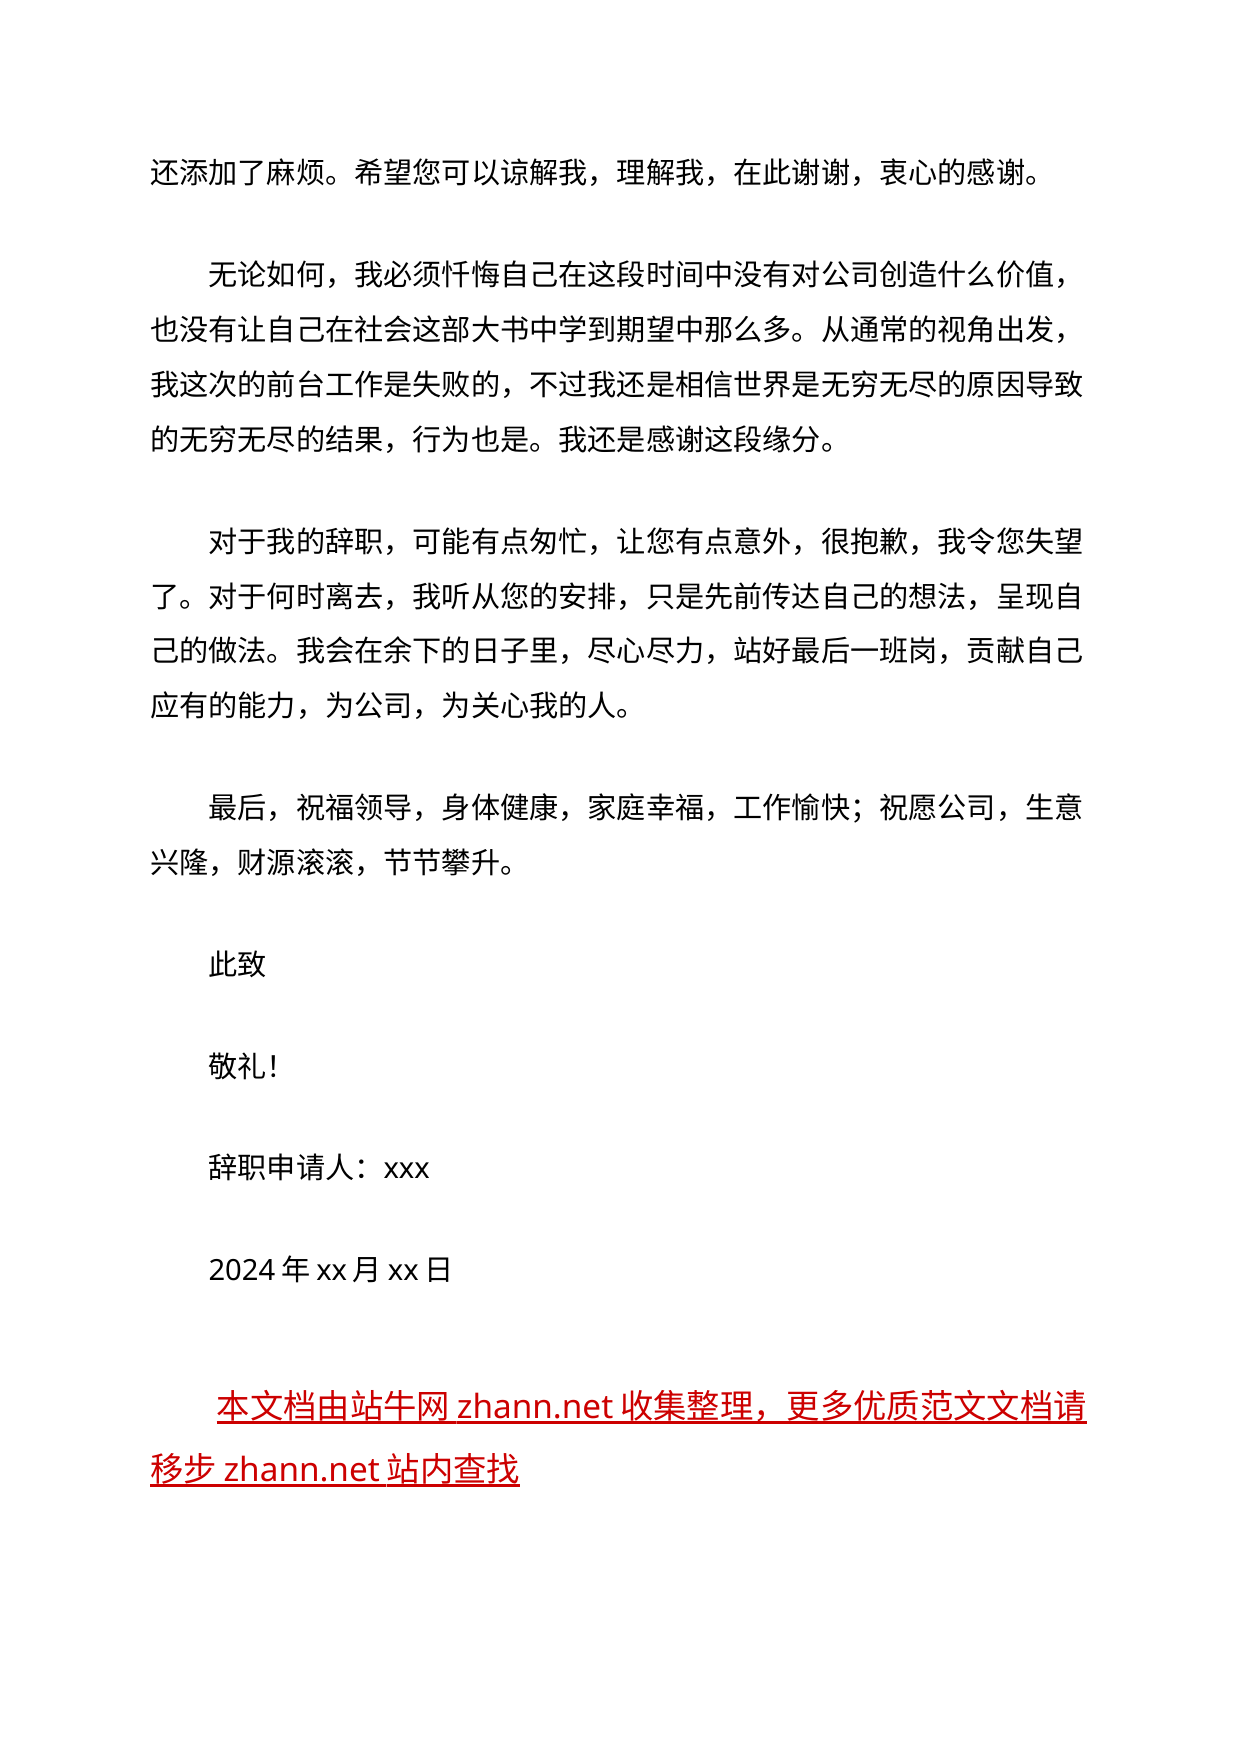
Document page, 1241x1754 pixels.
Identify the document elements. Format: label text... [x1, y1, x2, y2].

text 辞职申请人：xxx [150, 1145, 1090, 1187]
text 本文档由站牛网zhann.net收集整理，更多优质范文文档请移步zhann.net站内查找 [150, 1380, 1090, 1491]
text 此致 [150, 941, 1090, 984]
text 无论如何，我必须忏悔自己在这段时间中没有对公司创造什么价值，也没有让自己在社会这部大书中学到期望中那么多。从通常的视角出发，我这次的前台工作是失败的，不过我还是相信世界是无穷无尽的原因导致的无穷无尽的结果，行为也是。我还是感谢这段缘分。 [150, 252, 1090, 459]
text 对于我的辞职，可能有点匆忙，让您有点意外，很抱歉，我令您失望了。对于何时离去，我听从您的安排，只是先前传达自己的想法，呈现自己的做法。我会在余下的日子里，尽心尽力，站好最后一班岗，贡献自己应有的能力，为公司，为关心我的人。 [150, 518, 1090, 725]
text 2024年xx月xx日 [150, 1247, 1090, 1289]
text 最后，祝福领导，身体健康，家庭幸福，工作愉快；祝愿公司，生意兴隆，财源滚滚，节节攀升。 [150, 785, 1090, 882]
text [150, 150, 1090, 192]
text 敬礼！ [150, 1043, 1090, 1085]
